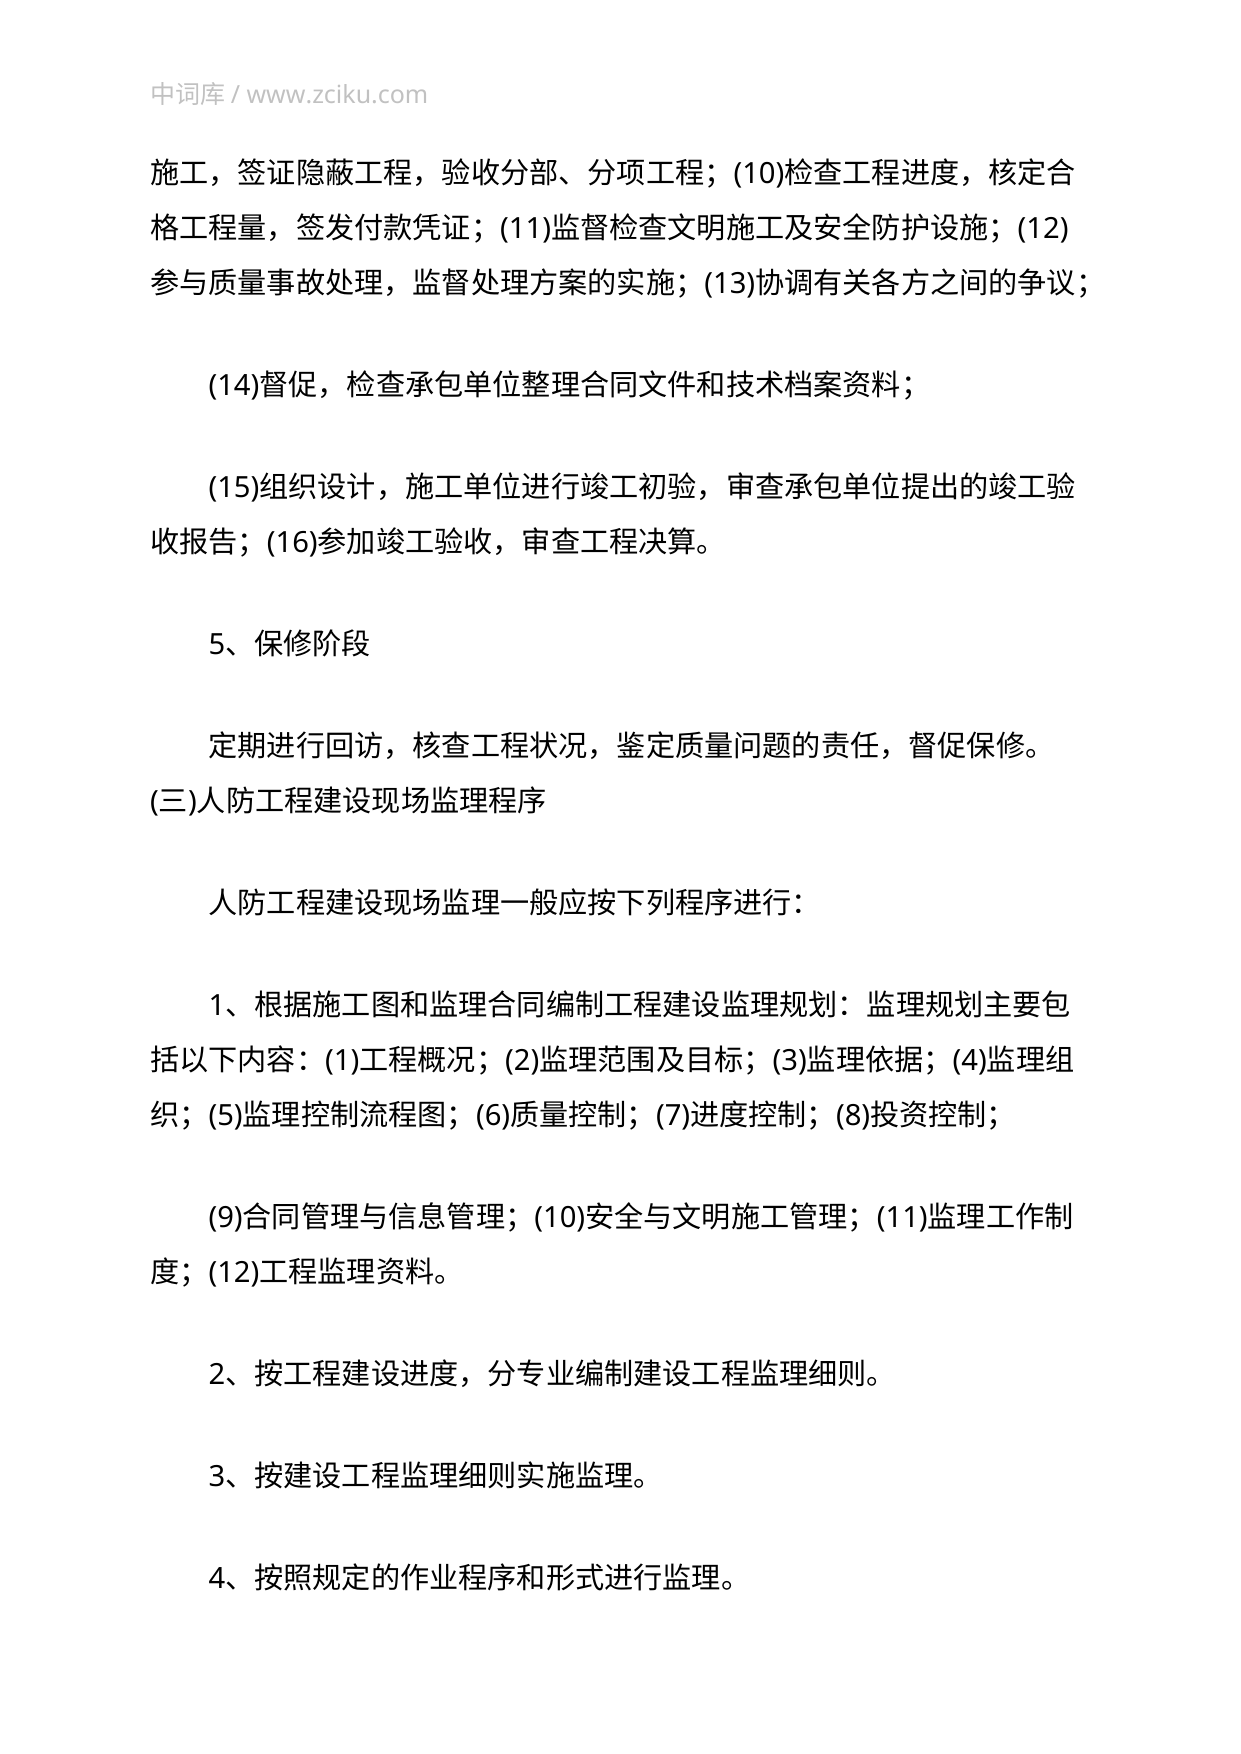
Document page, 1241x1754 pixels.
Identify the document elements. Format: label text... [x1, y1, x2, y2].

text 4、按照规定的作业程序和形式进行监理。 [150, 1554, 1090, 1597]
text (9)合同管理与信息管理；(10)安全与文明施工管理；(11)监理工作制度；(12)工程监理资料。 [150, 1193, 1090, 1291]
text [150, 150, 1090, 302]
text 1、根据施工图和监理合同编制工程建设监理规划：监理规划主要包括以下内容：(1)工程概况；(2)监理范围及目标；(3)监理依据；(4)监理组织；(5)监理控制流程图；(6)质量控制；(7)进度控制；(8)投资控制； [150, 982, 1090, 1134]
text 人防工程建设现场监理一般应按下列程序进行： [150, 880, 1090, 922]
text 3、按建设工程监理细则实施监理。 [150, 1452, 1090, 1495]
text 5、保修阶段 [150, 621, 1090, 663]
text (14)督促，检查承包单位整理合同文件和技术档案资料； [150, 362, 1090, 404]
text 2、按工程建设进度，分专业编制建设工程监理细则。 [150, 1351, 1090, 1393]
text (15)组织设计，施工单位进行竣工初验，审查承包单位提出的竣工验收报告；(16)参加竣工验收，审查工程决算。 [150, 464, 1090, 561]
text 定期进行回访，核查工程状况，鉴定质量问题的责任，督促保修。(三)人防工程建设现场监理程序 [150, 723, 1090, 820]
